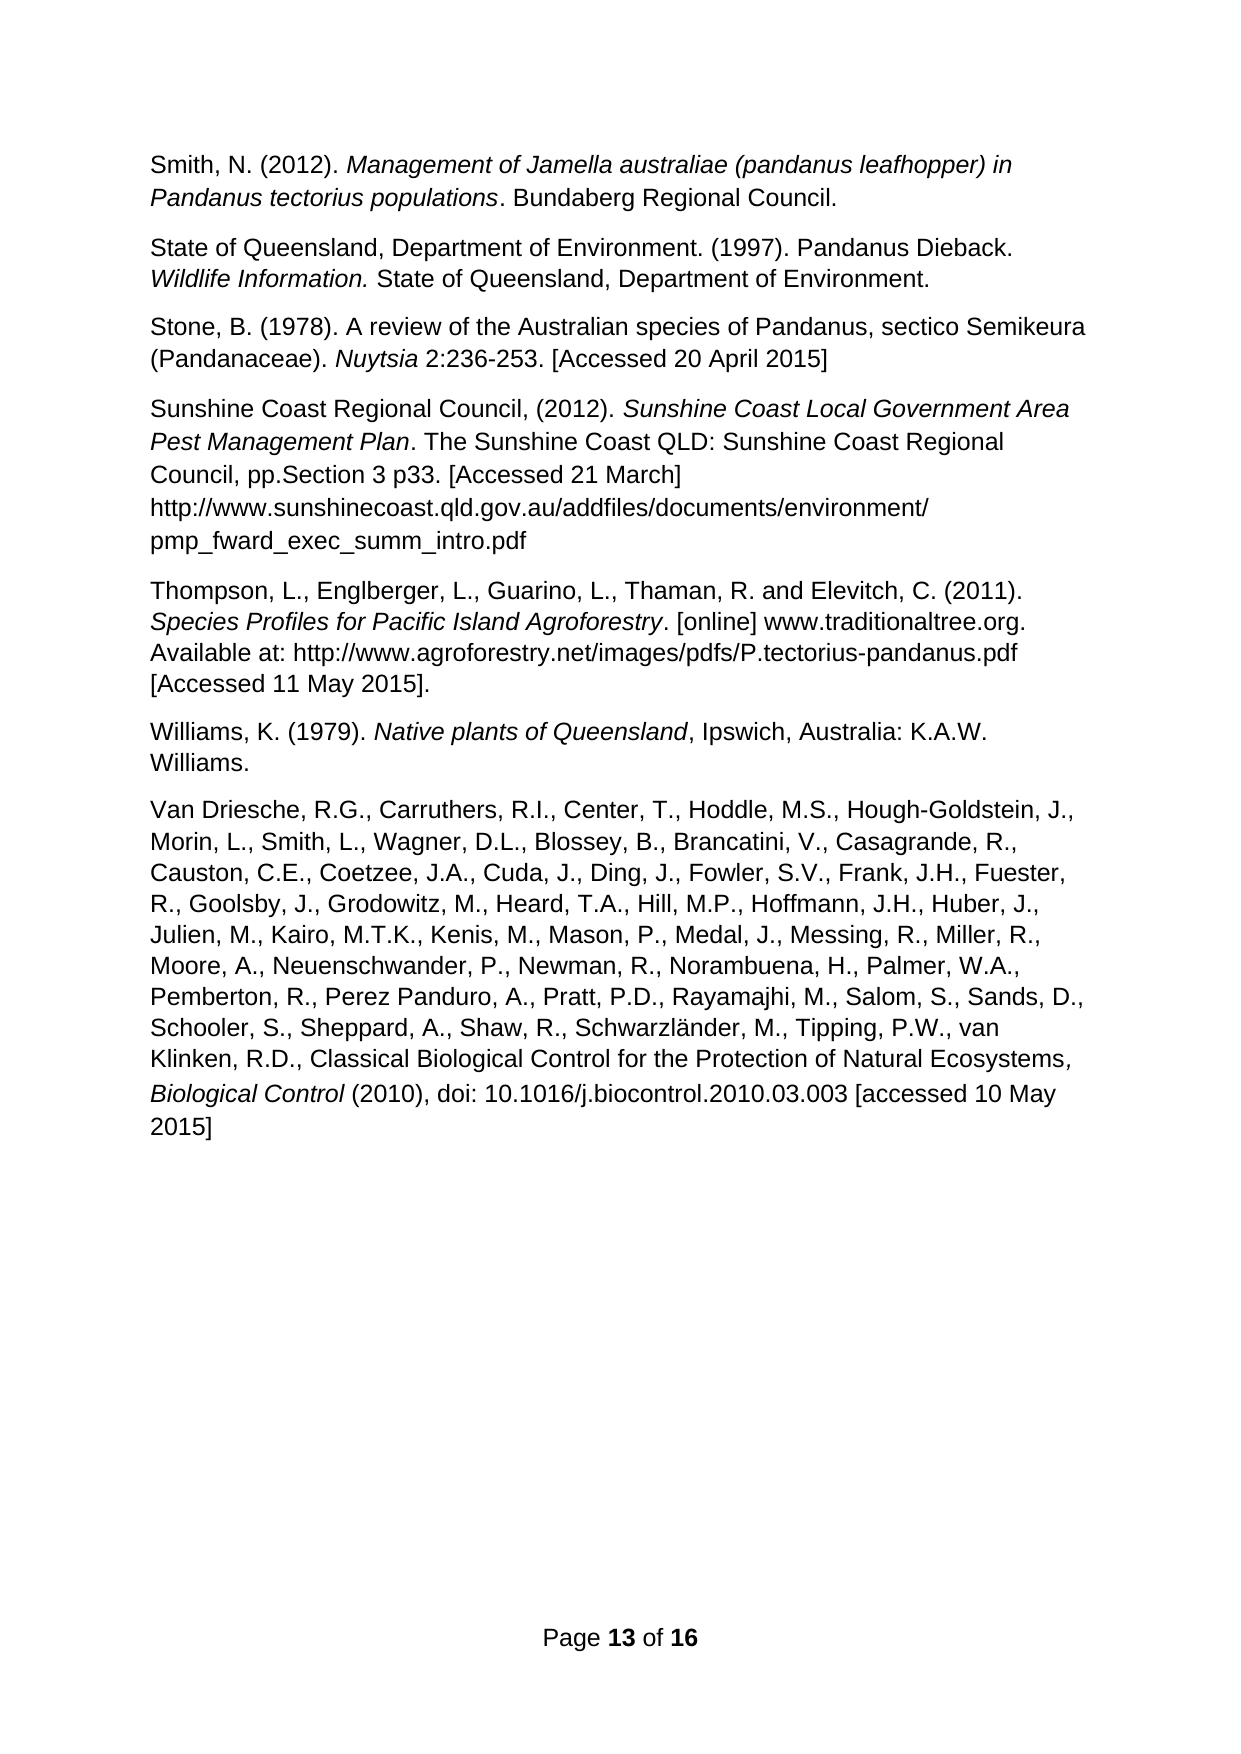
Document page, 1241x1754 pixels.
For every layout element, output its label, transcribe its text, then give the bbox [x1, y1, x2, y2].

text Van Driesche, R.G., Carruthers, R.I., Center, T., Hoddle, M.S., Hough-Goldstein, J., Morin, L., Smith, L., Wagner, D.L., Blossey, B., Brancatini, V., Casagrande, R., Causton, C.E., Coetzee, J.A., Cuda, J., Ding, J., Fowler, S.V., Frank, J.H., Fuester, R., Goolsby, J., Grodowitz, M., Heard, T.A., Hill, M.P., Hoffmann, J.H., Huber, J., Julien, M., Kairo, M.T.K., Kenis, M., Mason, P., Medal, J., Messing, R., Miller, R., Moore, A., Neuenschwander, P., Newman, R., Norambuena, H., Palmer, W.A., Pemberton, R., Perez Panduro, A., Pratt, P.D., Rayamajhi, M., Salom, S., Sands, D., Schooler, S., Sheppard, A., Shaw, R., Schwarzländer, M., Tipping, P.W., van Klinken, R.D., Classical Biological Control for the Protection of Natural Ecosystems, Biological Control (2010), doi: 10.1016/j.biocontrol.2010.03.003 [accessed 10 May 2015] [150, 796, 1090, 1140]
text Stone, B. (1978). A review of the Australian species of Pandanus, sectico Semikeura (Pandanaceae). Nuytsia 2:236-253. [Accessed 20 April 2015] [150, 311, 1090, 373]
text Thompson, L., Englberger, L., Guarino, L., Thaman, R. and Elevitch, C. (2011). Species Profiles for Pacific Island Agroforestry. [online] www.traditionaltree.org. Available at: http://www.agroforestry.net/images/pdfs/P.tectorius-pandanus.pdf [Accessed 11 May 2015]. [150, 576, 1090, 698]
text Smith, N. (2012). Management of Jamella australiae (pandanus leafhopper) in Pandanus tectorius populations. Bundaberg Regional Council. [150, 150, 1090, 212]
text Sunshine Coast Regional Council, (2012). Sunshine Coast Local Government Area Pest Management Plan. The Sunshine Coast QLD: Sunshine Coast Regional Council, pp.Section 3 p33. [Accessed 21 March] http://www.sunshinecoast.qld.gov.au/addfiles/documents/environment/pmp_fward_exec_summ_intro.pdf [150, 394, 1090, 555]
text State of Queensland, Department of Environment. (1997). Pandanus Dieback. Wildlife Information. State of Queensland, Department of Environment. [150, 233, 1090, 292]
text Williams, K. (1979). Native plants of Queensland, Ipswich, Australia: K.A.W. Williams. [150, 717, 1090, 777]
